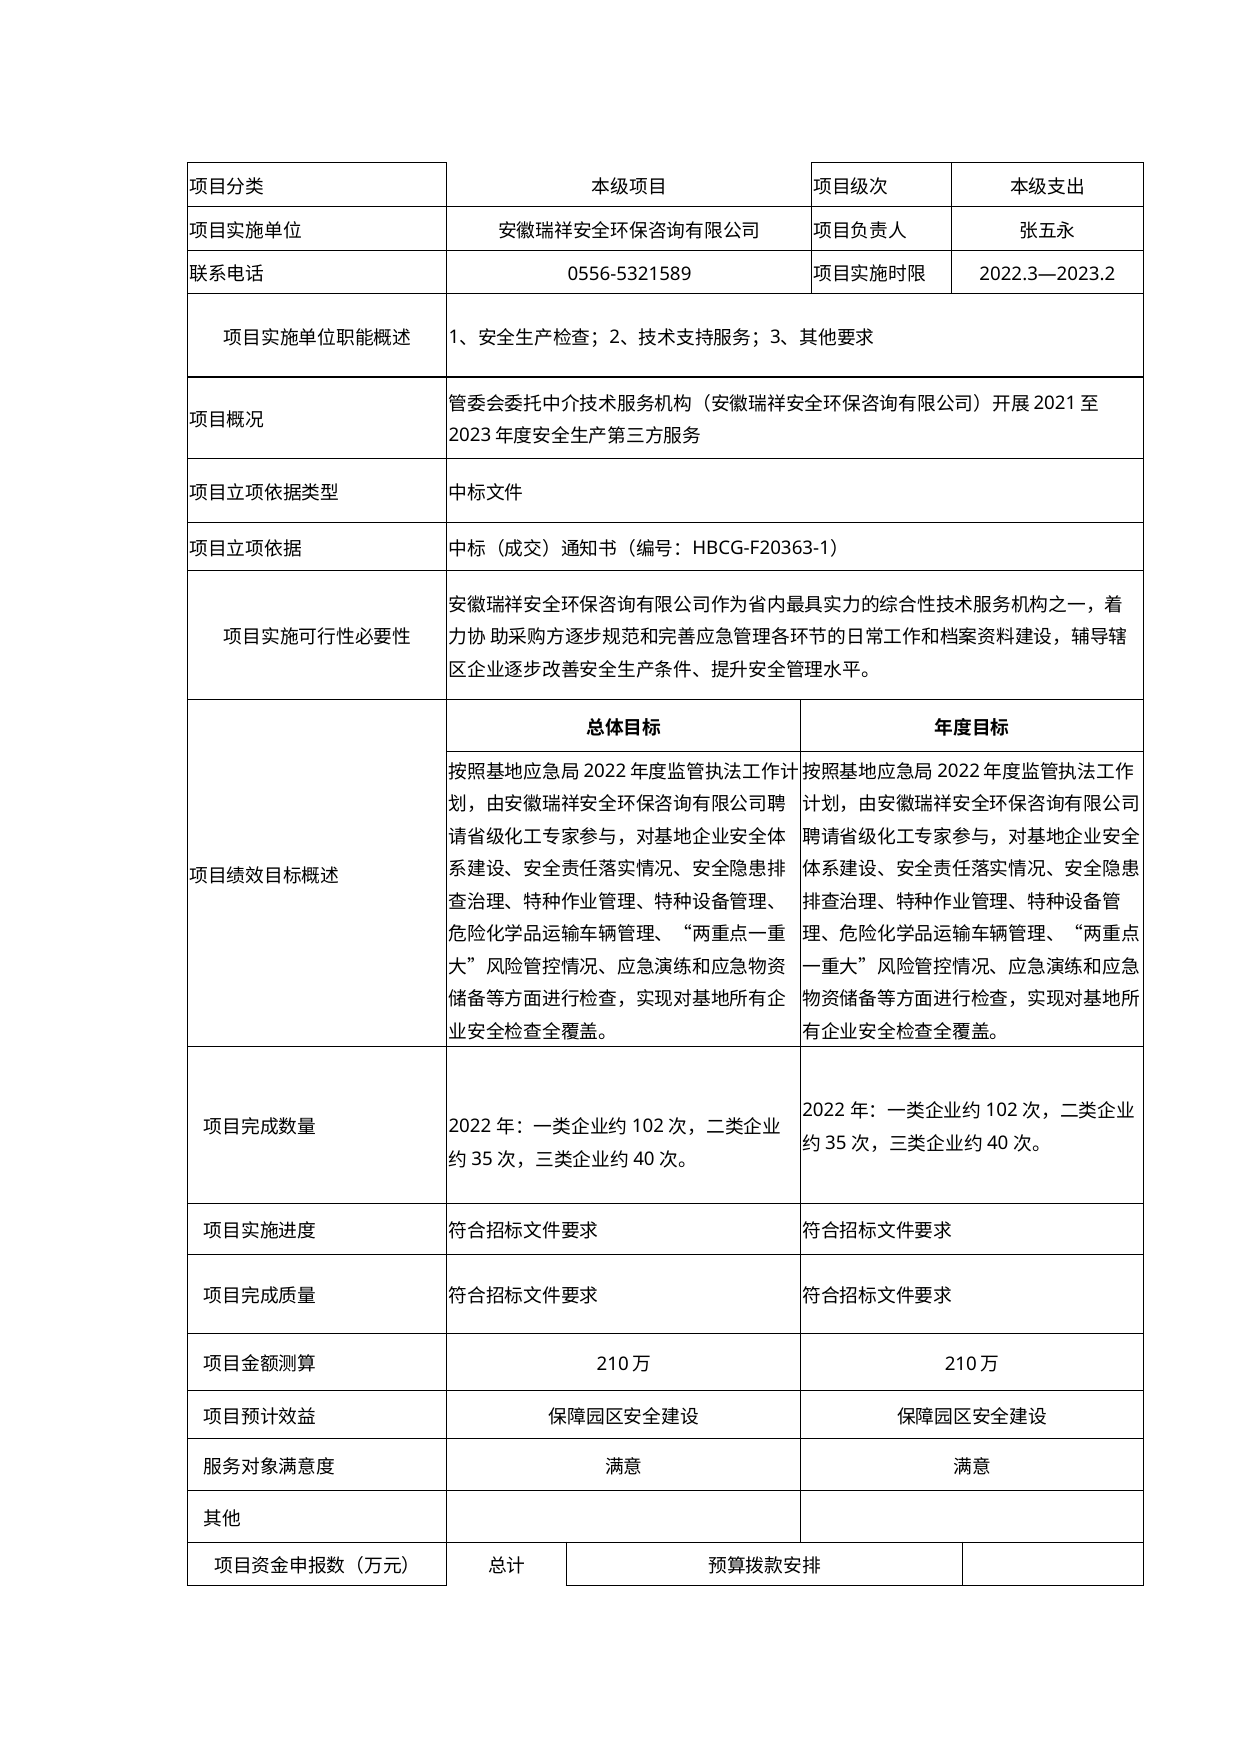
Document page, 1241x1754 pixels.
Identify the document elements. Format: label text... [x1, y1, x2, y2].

table_cell 项目负责人 [812, 207, 951, 249]
table_cell 符合招标文件要求 [801, 1204, 1143, 1254]
table_cell 2022 年：一类企业约 102 次，二类企业约 35 次，三类企业约 40 次。 [447, 1047, 800, 1202]
table_cell 其他 [188, 1491, 446, 1542]
table_cell 本级项目 [447, 162, 811, 206]
table_cell 预算拨款安排 [567, 1543, 962, 1585]
table_cell 符合招标文件要求 [801, 1255, 1143, 1332]
table_cell 项目实施单位职能概述 [188, 294, 446, 376]
table_cell 保障园区安全建设 [447, 1391, 800, 1438]
table_cell 满意 [801, 1439, 1143, 1490]
table_cell 项目实施进度 [188, 1204, 446, 1254]
table_cell 2022 年：一类企业约 102 次，二类企业约 35 次，三类企业约 40 次。 [801, 1047, 1143, 1202]
table_cell 项目绩效目标概述 [188, 700, 446, 1046]
table_cell 项目概况 [188, 378, 446, 458]
table_cell 中标（成交）通知书（编号：HBCG-F20363-1） [447, 523, 1143, 570]
table_cell 项目实施时限 [812, 251, 951, 293]
table_cell 项目分类 [188, 163, 446, 206]
table_cell 2022.3—2023.2 [952, 251, 1143, 293]
table_cell 年度目标 [801, 700, 1143, 751]
table_cell 项目实施可行性必要性 [188, 571, 446, 699]
table_cell 张五永 [952, 207, 1143, 249]
table_cell 符合招标文件要求 [447, 1204, 800, 1254]
table_cell 按照基地应急局2022年度监管执法工作计划，由安徽瑞祥安全环保咨询有限公司聘请省级化工专家参与，对基地企业安全体系建设、安全责任落实情况、安全隐患排查治理、特种作业管理、特种设备管理、危险化学品运输车辆管理、“两重点一重大”风险管控情况、应急演练和应急物资储备等方面进行检查，实现对基地所有企业安全检查全覆盖。 [801, 752, 1143, 1046]
table_cell 项目实施单位 [188, 207, 446, 249]
table_cell 管委会委托中介技术服务机构（安徽瑞祥安全环保咨询有限公司）开展2021至2023年度安全生产第三方服务 [447, 378, 1143, 458]
table_cell 项目完成数量 [188, 1047, 446, 1202]
table_cell 满意 [447, 1439, 800, 1490]
table_cell [963, 1543, 1143, 1585]
table_cell 中标文件 [447, 459, 1143, 522]
table_cell 0556-5321589 [447, 251, 811, 293]
table_cell 项目资金申报数（万元） [188, 1543, 446, 1585]
table_cell 项目预计效益 [188, 1391, 446, 1438]
table_cell [447, 1491, 800, 1542]
table_cell 按照基地应急局2022年度监管执法工作计划，由安徽瑞祥安全环保咨询有限公司聘请省级化工专家参与，对基地企业安全体系建设、安全责任落实情况、安全隐患排查治理、特种作业管理、特种设备管理、危险化学品运输车辆管理、“两重点一重大”风险管控情况、应急演练和应急物资储备等方面进行检查，实现对基地所有企业安全检查全覆盖。 [447, 752, 800, 1046]
table_cell 210万 [447, 1334, 800, 1390]
table_cell 项目立项依据类型 [188, 459, 446, 522]
table_cell 项目金额测算 [188, 1334, 446, 1390]
table_cell 安徽瑞祥安全环保咨询有限公司作为省内最具实力的综合性技术服务机构之一，着力协 助采购方逐步规范和完善应急管理各环节的日常工作和档案资料建设，辅导辖区企业逐步改善安全生产条件、提升安全管理水平。 [447, 571, 1143, 699]
table_cell 总计 [447, 1543, 566, 1585]
table_cell 符合招标文件要求 [447, 1255, 800, 1332]
table_cell 联系电话 [188, 251, 446, 293]
table_cell 项目完成质量 [188, 1255, 446, 1332]
table_cell 本级支出 [952, 163, 1143, 206]
table_cell 总体目标 [447, 700, 800, 751]
table_cell 安徽瑞祥安全环保咨询有限公司 [447, 207, 811, 249]
table_cell 210万 [801, 1334, 1143, 1390]
table_cell 服务对象满意度 [188, 1439, 446, 1490]
table_cell [801, 1491, 1143, 1542]
table_cell 保障园区安全建设 [801, 1391, 1143, 1438]
table_cell 项目立项依据 [188, 523, 446, 570]
table_cell 项目级次 [812, 163, 951, 206]
table_cell 1、安全生产检查；2、技术支持服务；3、其他要求 [447, 294, 1143, 376]
